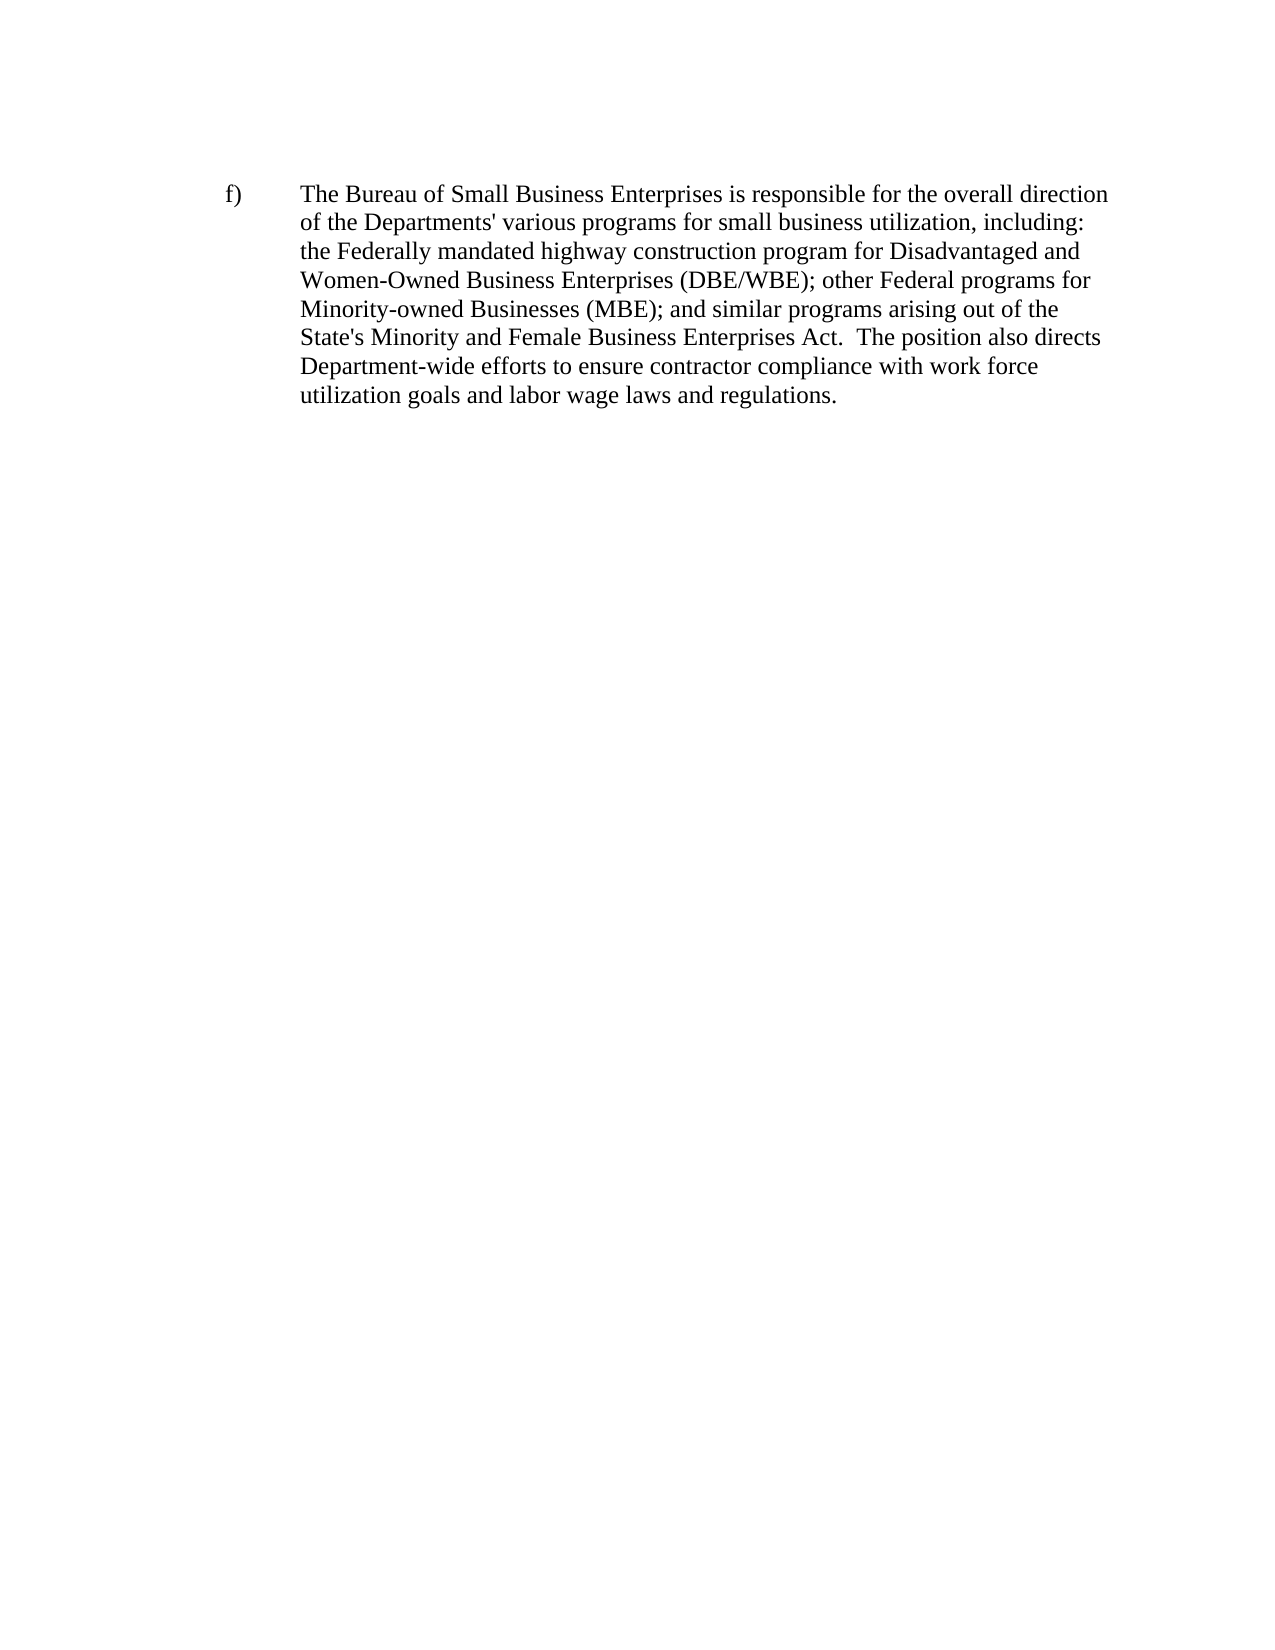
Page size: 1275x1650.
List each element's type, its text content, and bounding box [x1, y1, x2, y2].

text f) The Bureau of Small Business Enterprises is responsible for the overall direction of the Departments' various programs for small business utilization, including: the Federally mandated highway construction program for Disadvantaged and Women-Owned Business Enterprises (DBE/WBE); other Federal programs for Minority-owned Businesses (MBE); and similar programs arising out of the State's Minority and Female Business Enterprises Act. The position also directs Department-wide efforts to ensure contractor compliance with work force utilization goals and labor wage laws and regulations. [225, 179, 1125, 409]
